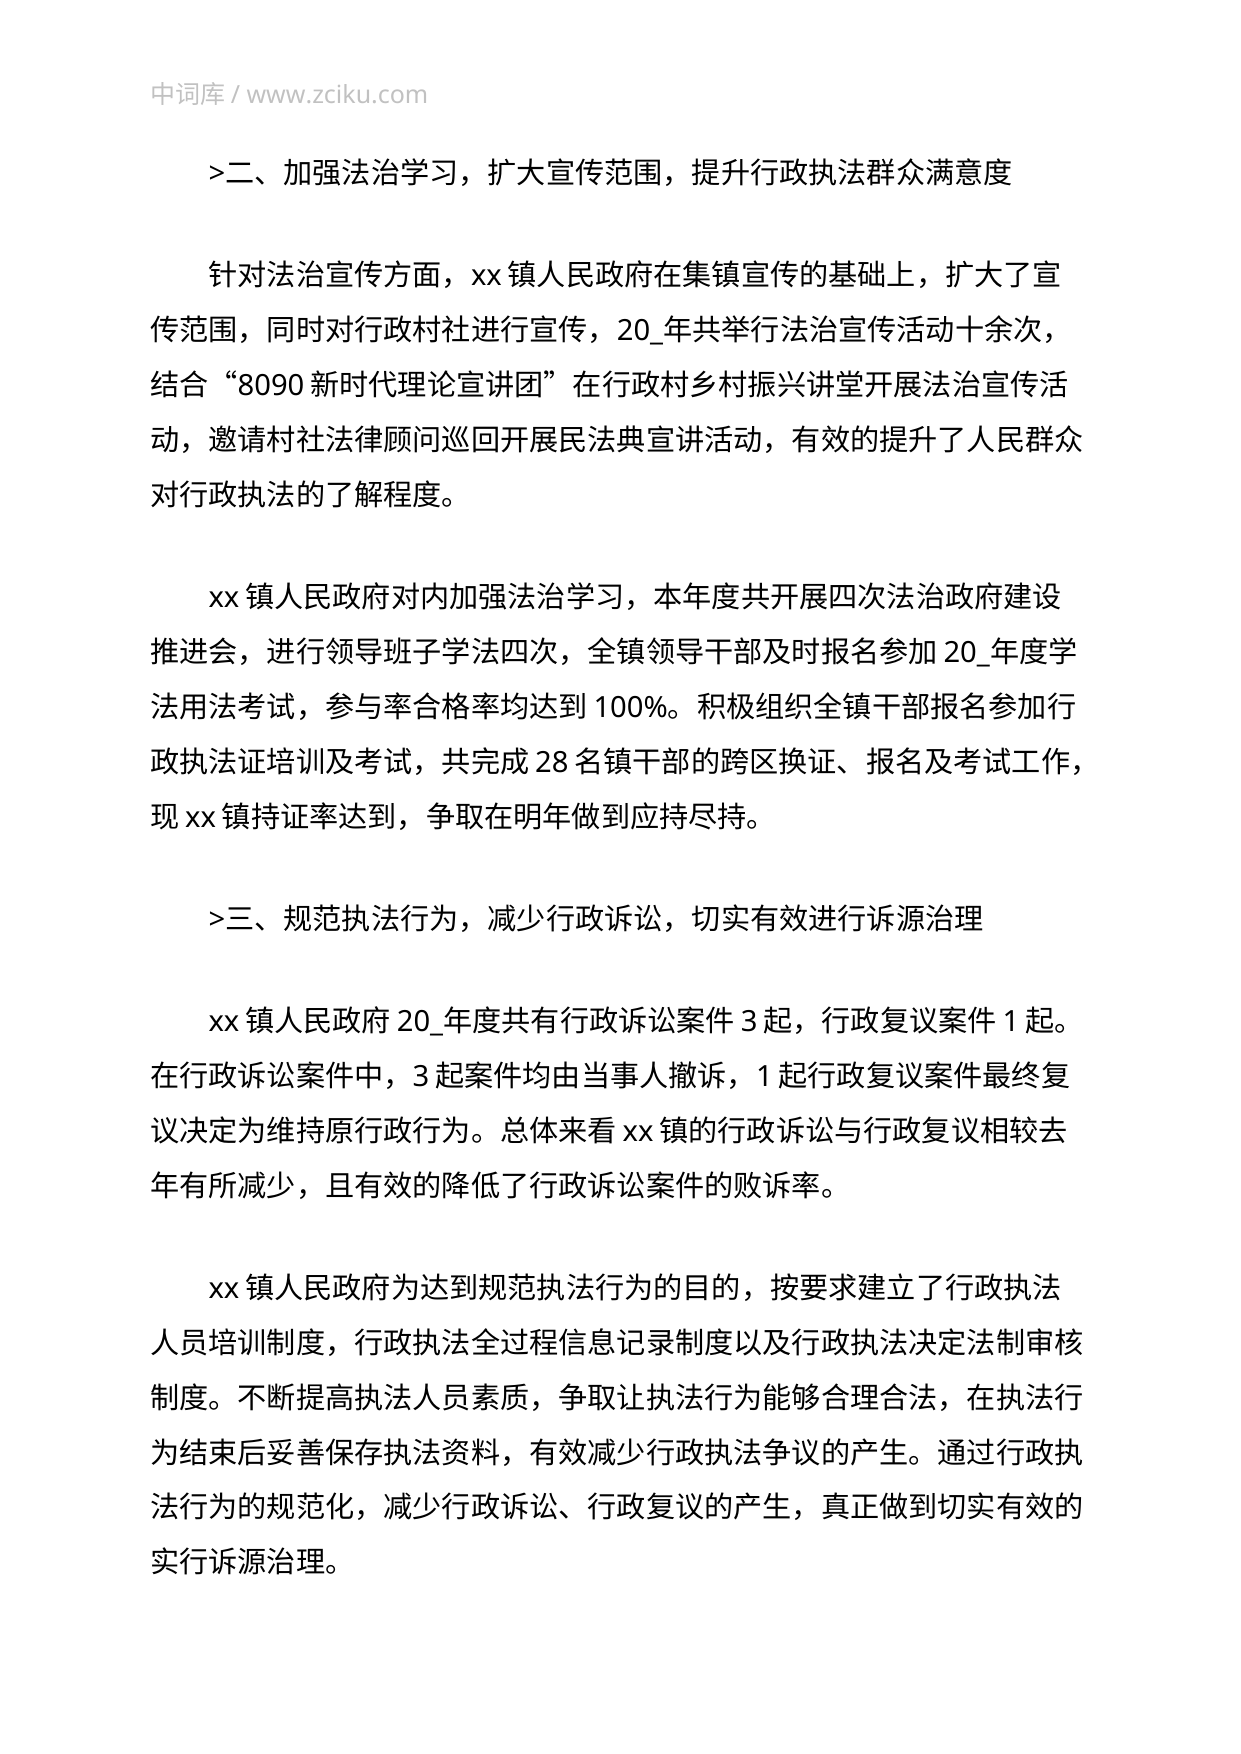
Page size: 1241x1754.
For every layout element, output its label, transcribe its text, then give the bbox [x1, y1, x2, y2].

text 针对法治宣传方面，xx镇人民政府在集镇宣传的基础上，扩大了宣传范围，同时对行政村社进行宣传，20_年共举行法治宣传活动十余次，结合“8090新时代理论宣讲团”在行政村乡村振兴讲堂开展法治宣传活动，邀请村社法律顾问巡回开展民法典宣讲活动，有效的提升了人民群众对行政执法的了解程度。 [150, 252, 1090, 514]
text >二、加强法治学习，扩大宣传范围，提升行政执法群众满意度 [150, 150, 1090, 192]
text xx镇人民政府对内加强法治学习，本年度共开展四次法治政府建设推进会，进行领导班子学法四次，全镇领导干部及时报名参加20_年度学法用法考试，参与率合格率均达到100%。积极组织全镇干部报名参加行政执法证培训及考试，共完成28名镇干部的跨区换证、报名及考试工作，现xx镇持证率达到，争取在明年做到应持尽持。 [150, 574, 1090, 836]
text xx镇人民政府20_年度共有行政诉讼案件3起，行政复议案件1起。在行政诉讼案件中，3起案件均由当事人撤诉，1起行政复议案件最终复议决定为维持原行政行为。总体来看xx镇的行政诉讼与行政复议相较去年有所减少，且有效的降低了行政诉讼案件的败诉率。 [150, 998, 1090, 1205]
text xx镇人民政府为达到规范执法行为的目的，按要求建立了行政执法人员培训制度，行政执法全过程信息记录制度以及行政执法决定法制审核制度。不断提高执法人员素质，争取让执法行为能够合理合法，在执法行为结束后妥善保存执法资料，有效减少行政执法争议的产生。通过行政执法行为的规范化，减少行政诉讼、行政复议的产生，真正做到切实有效的实行诉源治理。 [150, 1264, 1090, 1581]
text >三、规范执法行为，减少行政诉讼，切实有效进行诉源治理 [150, 896, 1090, 938]
